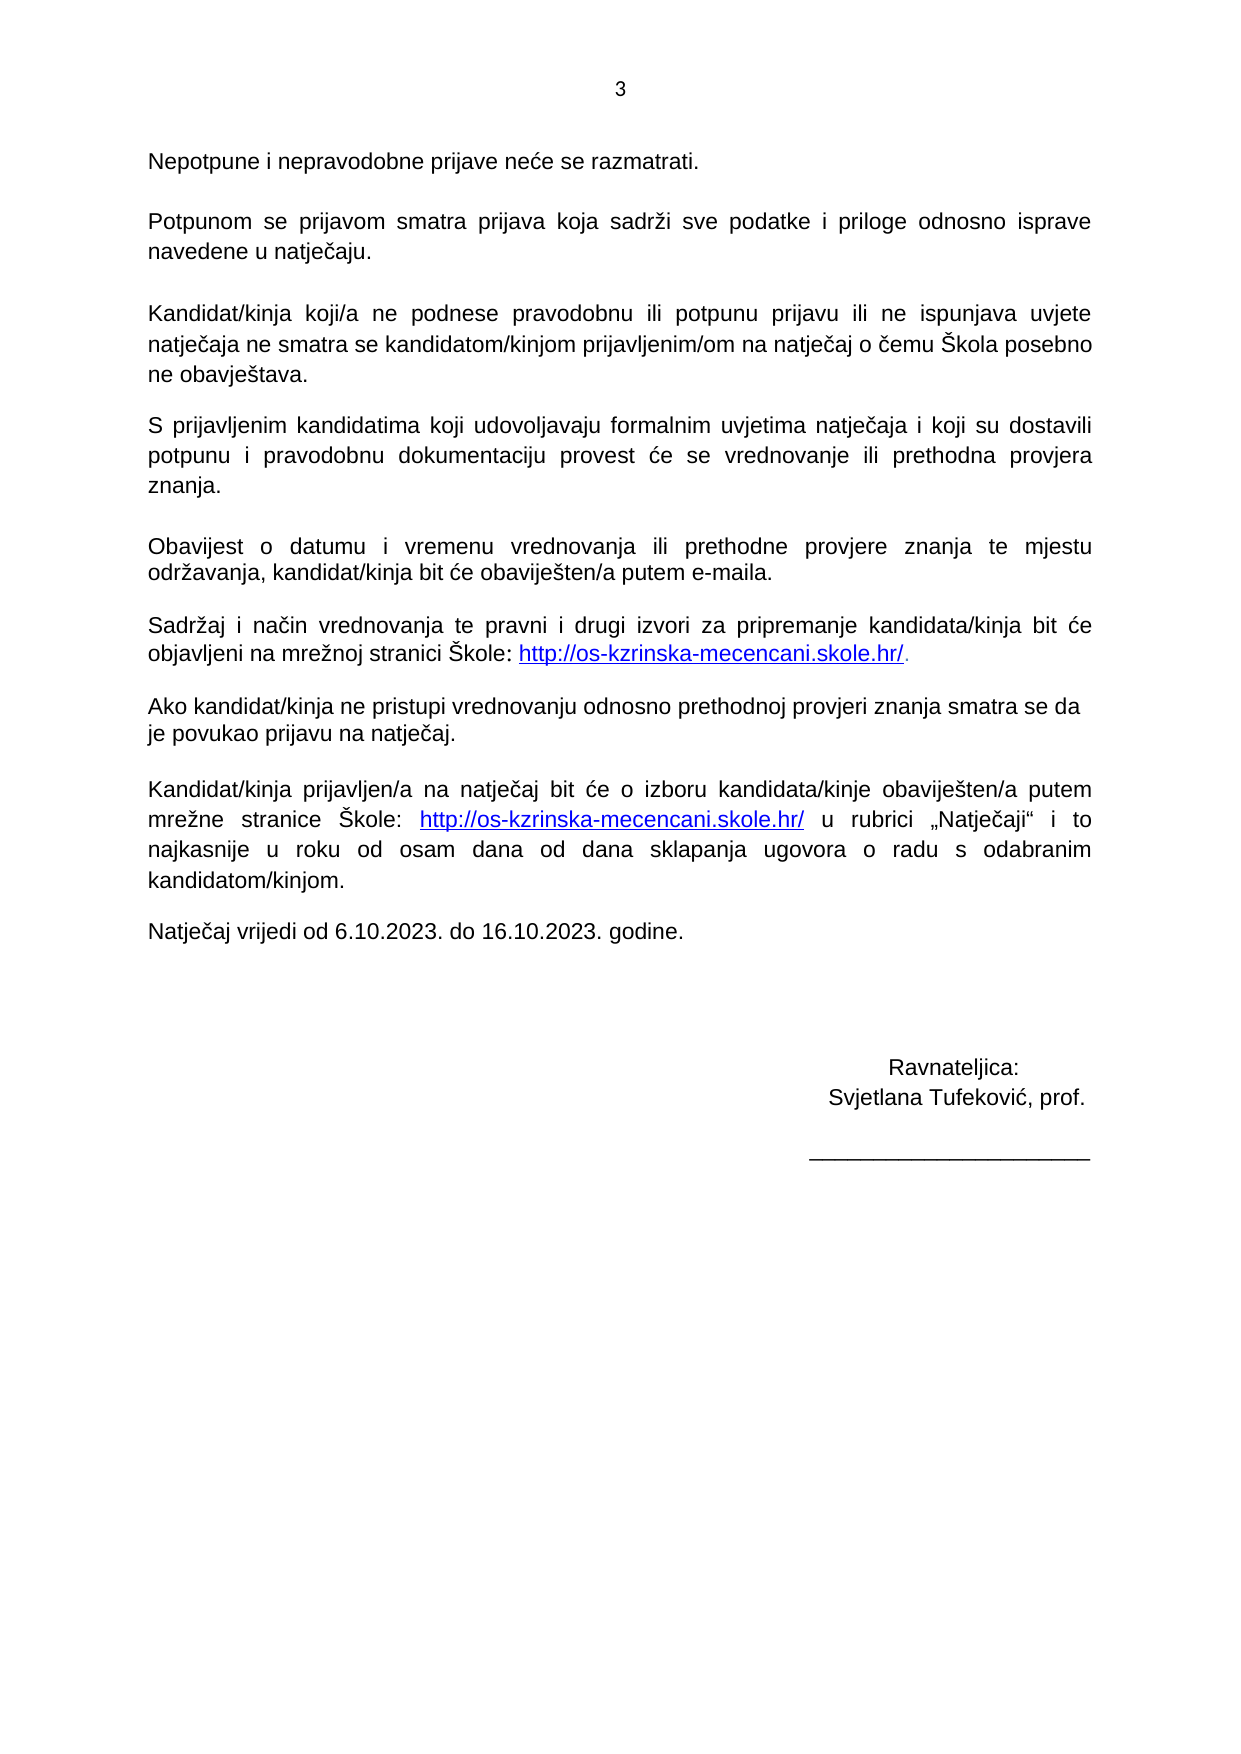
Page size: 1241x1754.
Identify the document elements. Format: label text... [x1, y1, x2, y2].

text Kandidat/kinja koji/a ne podnese pravodobnu ili potpunu prijavu ili ne ispunjava uvjete natječaja ne smatra se kandidatom/kinjom prijavljenim/om na natječaj o čemu Škola posebno ne obavještava. [148, 268, 1093, 387]
text Svjetlana Tufeković, prof. [148, 1084, 1093, 1111]
text Obavijest o datumu i vremenu vrednovanja ili prethodne provjere znanja te mjestu održavanja, kandidat/kinja bit će obaviješten/a putem e-maila. [148, 533, 1093, 585]
text Ravnateljica: [148, 1054, 1093, 1080]
text ______________________ [148, 1135, 1093, 1162]
text Sadržaj i način vrednovanja te pravni i drugi izvori za pripremanje kandidata/kinja bit će objavljeni na mrežnoj stranici Škole: http://os-kzrinska-mecencani.skole.hr/. [148, 612, 1093, 667]
text Kandidat/kinja prijavljen/a na natječaj bit će o izboru kandidata/kinje obaviješten/a putem mrežne stranice Škole: http://os-kzrinska-mecencani.skole.hr/ u rubrici „Natječaji“ i to najkasnije u roku od osam dana od dana sklapanja ugovora o radu s odabranim kandidatom/kinjom. [148, 776, 1093, 893]
text Ako kandidat/kinja ne pristupi vrednovanju odnosno prethodnoj provjeri znanja smatra se da je povukao prijavu na natječaj. [148, 693, 1093, 746]
text Potpunom se prijavom smatra prijava koja sadrži sve podatke i priloge odnosno isprave navedene u natječaju. [148, 208, 1093, 264]
text Natječaj vrijedi od 6.10.2023. do 16.10.2023. godine. [148, 918, 1093, 944]
text S prijavljenim kandidatima koji udovoljavaju formalnim uvjetima natječaja i koji su dostavili potpunu i pravodobnu dokumentaciju provest će se vrednovanje ili prethodna provjera znanja. [148, 412, 1093, 498]
text Nepotpune i nepravodobne prijave neće se razmatrati. [148, 148, 1093, 174]
